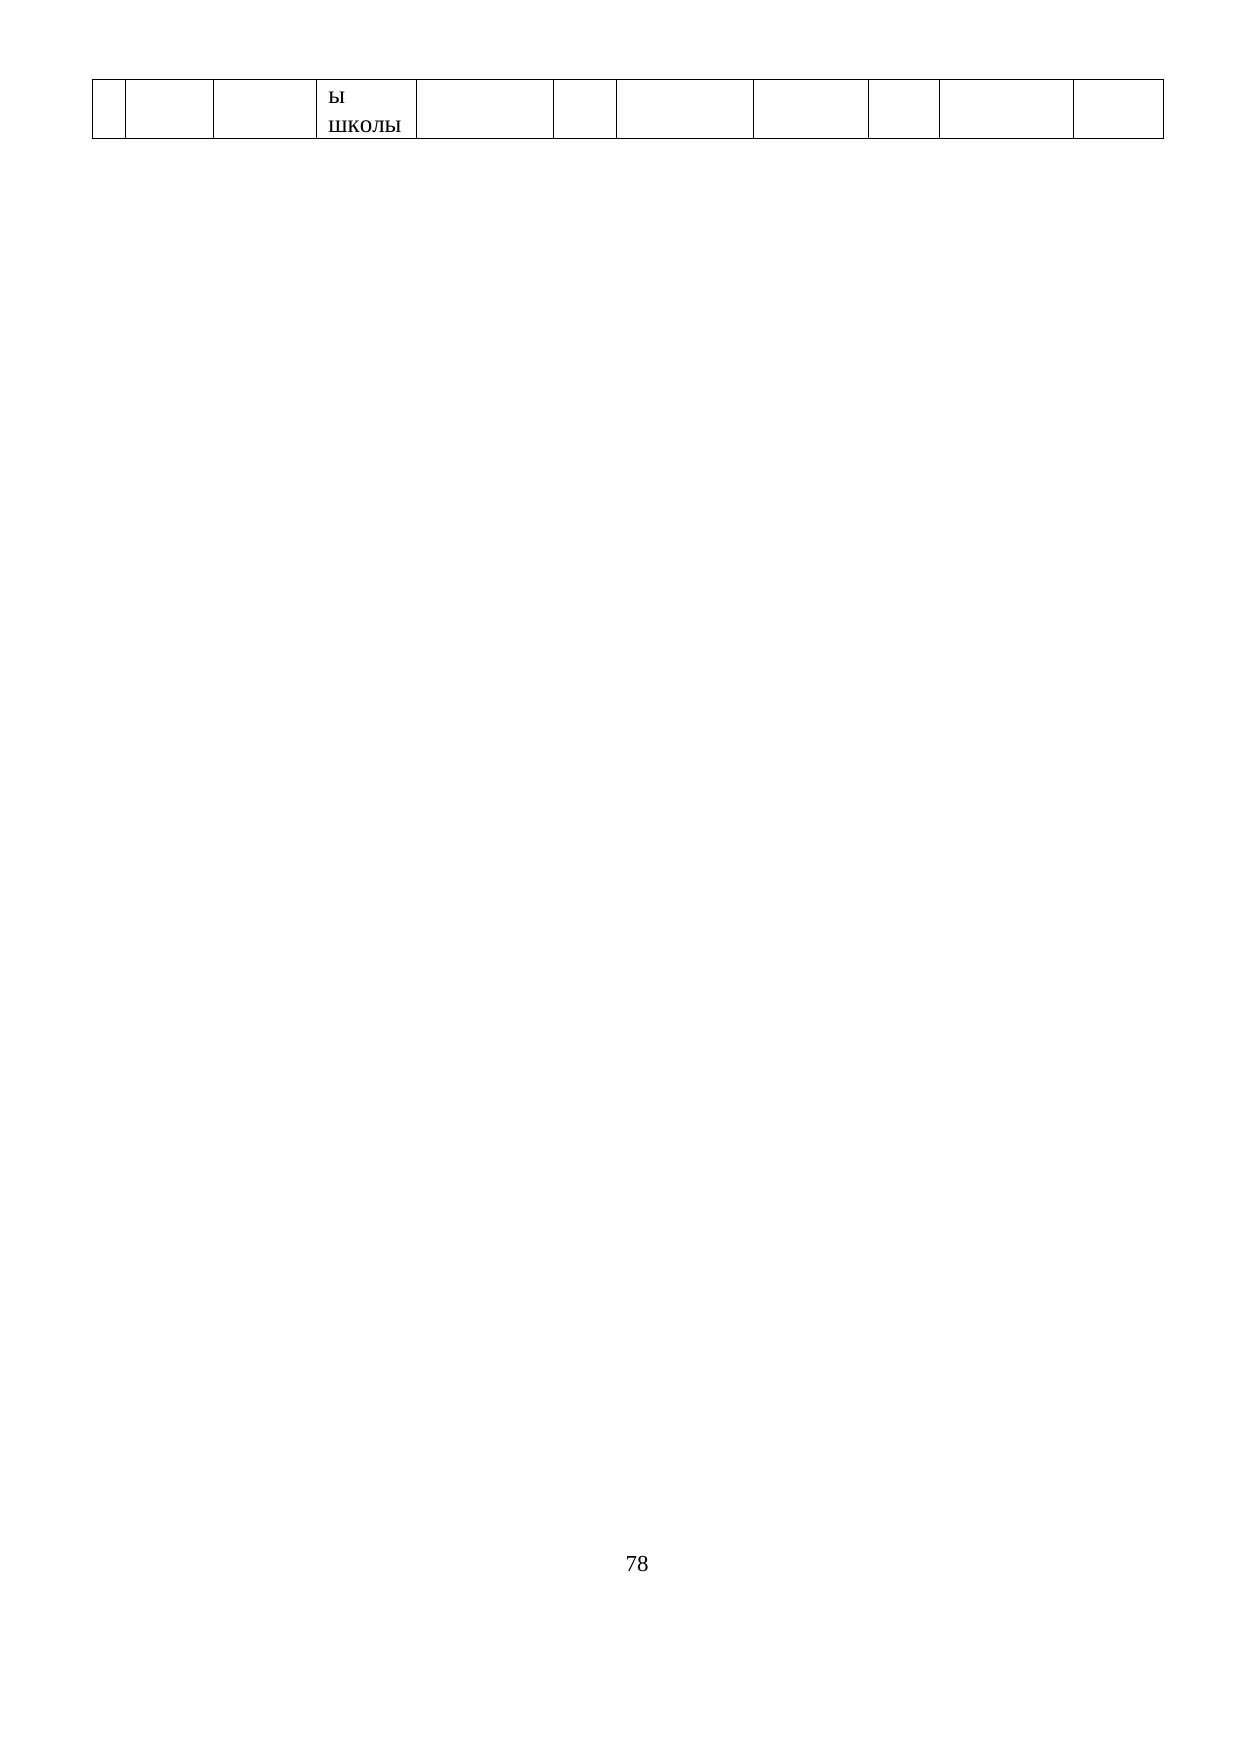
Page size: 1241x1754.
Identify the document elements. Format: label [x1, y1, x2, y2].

table_header [93, 80, 125, 138]
table_header [617, 80, 753, 138]
table_header [417, 80, 553, 138]
table_header [317, 80, 416, 138]
table_header [940, 80, 1073, 138]
table_header [214, 80, 316, 138]
table_header [554, 80, 616, 138]
table_header [126, 80, 213, 138]
table_header [869, 80, 939, 138]
table_header [754, 80, 868, 138]
table_header [1074, 80, 1163, 138]
